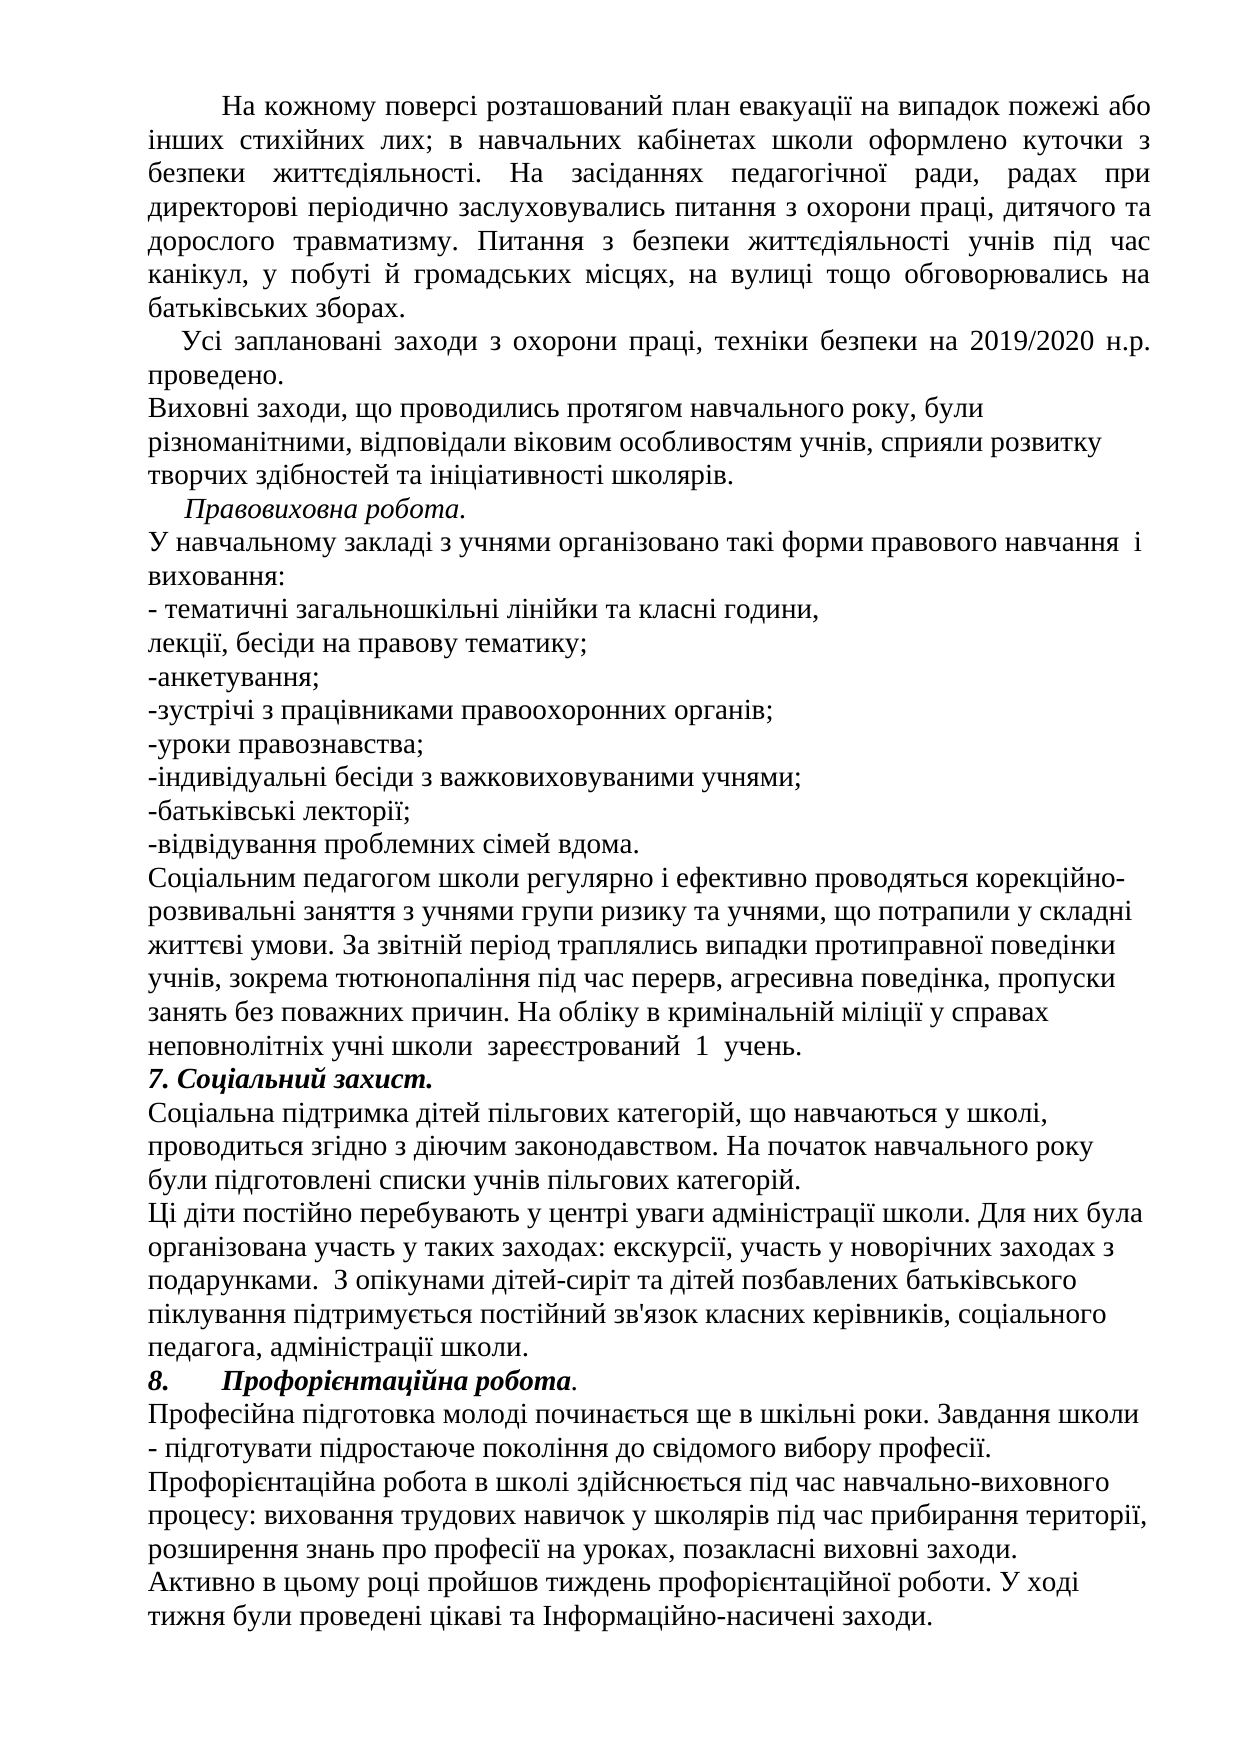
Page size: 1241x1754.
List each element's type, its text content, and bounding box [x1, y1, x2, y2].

list Профорієнтаційна робота. [148, 1363, 1152, 1397]
list Правовиховна робота. [148, 491, 1152, 524]
text Активно в цьому році пройшов тиждень профорієнтаційної роботи. У ході тижня були проведені цікаві та Інформаційно-насичені заходи. [148, 1564, 1152, 1631]
text Соціальна підтримка дітей пільгових категорій, що навчаються у школі, проводиться згідно з діючим законодавством. На початок навчального року були підготовлені списки учнів пільгових категорій. [148, 1095, 1152, 1195]
text Професійна підготовка молоді починається ще в шкільні роки. Завдання школи - підготувати підростаюче покоління до свідомого вибору професії. Профорієнтаційна робота в школі здійснюється під час навчально-виховного процесу: виховання трудових навичок у школярів під час прибирання території, розширення знань про професії на уроках, позакласні виховні заходи. [148, 1397, 1152, 1564]
text 7. Соціальний захист. [148, 1061, 1152, 1095]
text Виховні заходи, що проводились протягом навчального року, були [148, 390, 1152, 424]
text -анкетування; [148, 659, 1152, 692]
text лекції, бесіди на правову тематику; [148, 625, 1152, 659]
text - тематичні загальношкільні лінійки та класні години, [148, 592, 1152, 625]
text творчих здібностей та ініціативності школярів. [148, 457, 1152, 491]
text Соціальним педагогом школи регулярно і ефективно проводяться корекційно-розвивальні заняття з учнями групи ризику та учнями, що потрапили у складні життєві умови. За звітній період траплялись випадки протиправної поведінки учнів, зокрема тютюнопаління під час перерв, агресивна поведінка, пропуски занять без поважних причин. На обліку в кримінальній міліції у справах неповнолітніх учні школи зареєстрований 1 учень. [148, 860, 1152, 1061]
text -відвідування проблемних сімей вдома. [148, 826, 1152, 860]
text Усі заплановані заходи з охорони праці, техніки безпеки на 2019/2020 н.р. проведено. [148, 323, 1152, 390]
text -батьківські лекторії; [148, 793, 1152, 826]
text -індивідуальні бесіди з важковиховуваними учнями; [148, 759, 1152, 793]
text На кожному поверсі розташований план евакуації на випадок пожежі або інших стихійних лих; в навчальних кабінетах школи оформлено куточки з безпеки життєдіяльності. На засіданнях педагогічної ради, радах при директорові періодично заслуховувались питання з охорони праці, дитячого та дорослого травматизму. Питання з безпеки життєдіяльності учнів під час канікул, у побуті й громадських місцях, на вулиці тощо обговорювались на батьківських зборах. [148, 88, 1152, 323]
list У навчальному закладі з учнями організовано такі форми правового навчання і виховання: [148, 524, 1152, 592]
text -уроки правознавства; [148, 726, 1152, 759]
text Ці діти постійно перебувають у центрі уваги адміністрації школи. Для них була організована участь у таких заходах: екскурсії, участь у новорічних заходах з подарунками. З опікунами дітей-сиріт та дітей позбавлених батьківського піклування підтримується постійний зв'язок класних керівників, соціального педагога, адміністрації школи. [148, 1195, 1152, 1363]
text різноманітними, відповідали віковим особливостям учнів, сприяли розвитку [148, 424, 1152, 457]
text -зустрічі з працівниками правоохоронних органів; [148, 692, 1152, 726]
